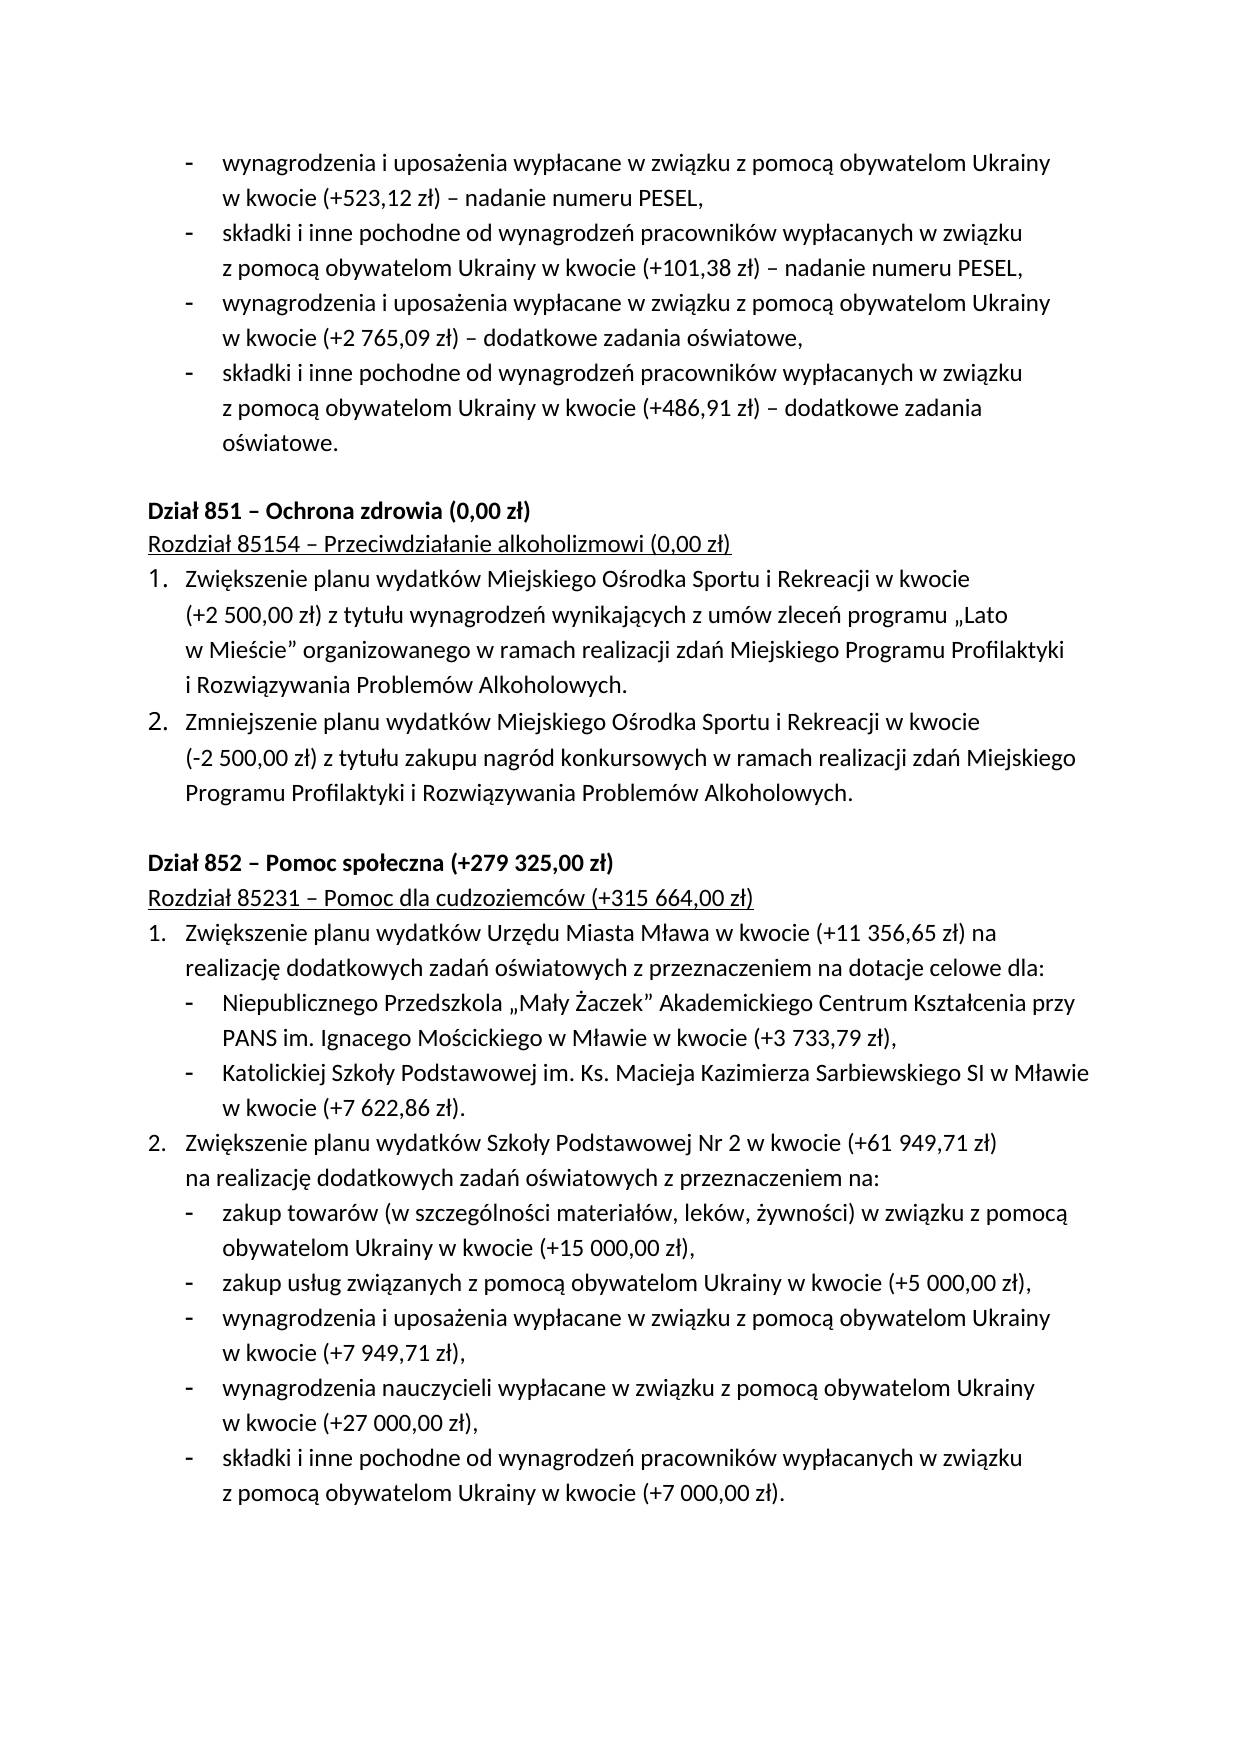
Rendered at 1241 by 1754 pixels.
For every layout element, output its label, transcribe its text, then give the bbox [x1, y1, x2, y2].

list Niepublicznego Przedszkola „Mały Żaczek” Akademickiego Centrum Kształcenia przy PANS im. Ignacego Mościckiego w Mławie w kwocie (+3 733,79 zł), [185, 987, 1093, 1053]
list zakup usług związanych z pomocą obywatelom Ukrainy w kwocie (+5 000,00 zł), [185, 1267, 1093, 1298]
list wynagrodzenia i uposażenia wypłacane w związku z pomocą obywatelom Ukrainy w kwocie (+7 949,71 zł), [185, 1302, 1093, 1368]
list Zwiększenie planu wydatków Urzędu Miasta Mława w kwocie (+11 356,65 zł) na realizację dodatkowych zadań oświatowych z przeznaczeniem na dotacje celowe dla: [148, 917, 1093, 983]
list składki i inne pochodne od wynagrodzeń pracowników wypłacanych w związku z pomocą obywatelom Ukrainy w kwocie (+486,91 zł) – dodatkowe zadania oświatowe. [185, 358, 1093, 458]
list wynagrodzenia i uposażenia wypłacane w związku z pomocą obywatelom Ukrainy w kwocie (+2 765,09 zł) – dodatkowe zadania oświatowe, [185, 288, 1093, 353]
list Zmniejszenie planu wydatków Miejskiego Ośrodka Sportu i Rekreacji w kwocie (-2 500,00 zł) z tytułu zakupu nagród konkursowych w ramach realizacji zdań Miejskiego Programu Profilaktyki i Rozwiązywania Problemów Alkoholowych. [148, 704, 1093, 808]
list składki i inne pochodne od wynagrodzeń pracowników wypłacanych w związku z pomocą obywatelom Ukrainy w kwocie (+101,38 zł) – nadanie numeru PESEL, [185, 218, 1093, 283]
list Zwiększenie planu wydatków Miejskiego Ośrodka Sportu i Rekreacji w kwocie (+2 500,00 zł) z tytułu wynagrodzeń wynikających z umów zleceń programu „Lato w Mieście” organizowanego w ramach realizacji zdań Miejskiego Programu Profilaktyki i Rozwiązywania Problemów Alkoholowych. [148, 560, 1093, 699]
list Katolickiej Szkoły Podstawowej im. Ks. Macieja Kazimierza Sarbiewskiego SI w Mławie w kwocie (+7 622,86 zł). [185, 1057, 1093, 1123]
list wynagrodzenia i uposażenia wypłacane w związku z pomocą obywatelom Ukrainy w kwocie (+523,12 zł) – nadanie numeru PESEL, [185, 148, 1093, 213]
text Dział 852 – Pomoc społeczna (+279 325,00 zł) Rozdział 85231 – Pomoc dla cudzoziemców (+315 664,00 zł) [148, 812, 1093, 913]
text Dział 851 – Ochrona zdrowia (0,00 zł) Rozdział 85154 – Przeciwdziałanie alkoholizmowi (0,00 zł) [148, 463, 1093, 558]
list składki i inne pochodne od wynagrodzeń pracowników wypłacanych w związku z pomocą obywatelom Ukrainy w kwocie (+7 000,00 zł). [185, 1442, 1093, 1508]
list Zwiększenie planu wydatków Szkoły Podstawowej Nr 2 w kwocie (+61 949,71 zł) na realizację dodatkowych zadań oświatowych z przeznaczeniem na: [148, 1127, 1093, 1193]
list wynagrodzenia nauczycieli wypłacane w związku z pomocą obywatelom Ukrainy w kwocie (+27 000,00 zł), [185, 1372, 1093, 1438]
list zakup towarów (w szczególności materiałów, leków, żywności) w związku z pomocą obywatelom Ukrainy w kwocie (+15 000,00 zł), [185, 1197, 1093, 1263]
